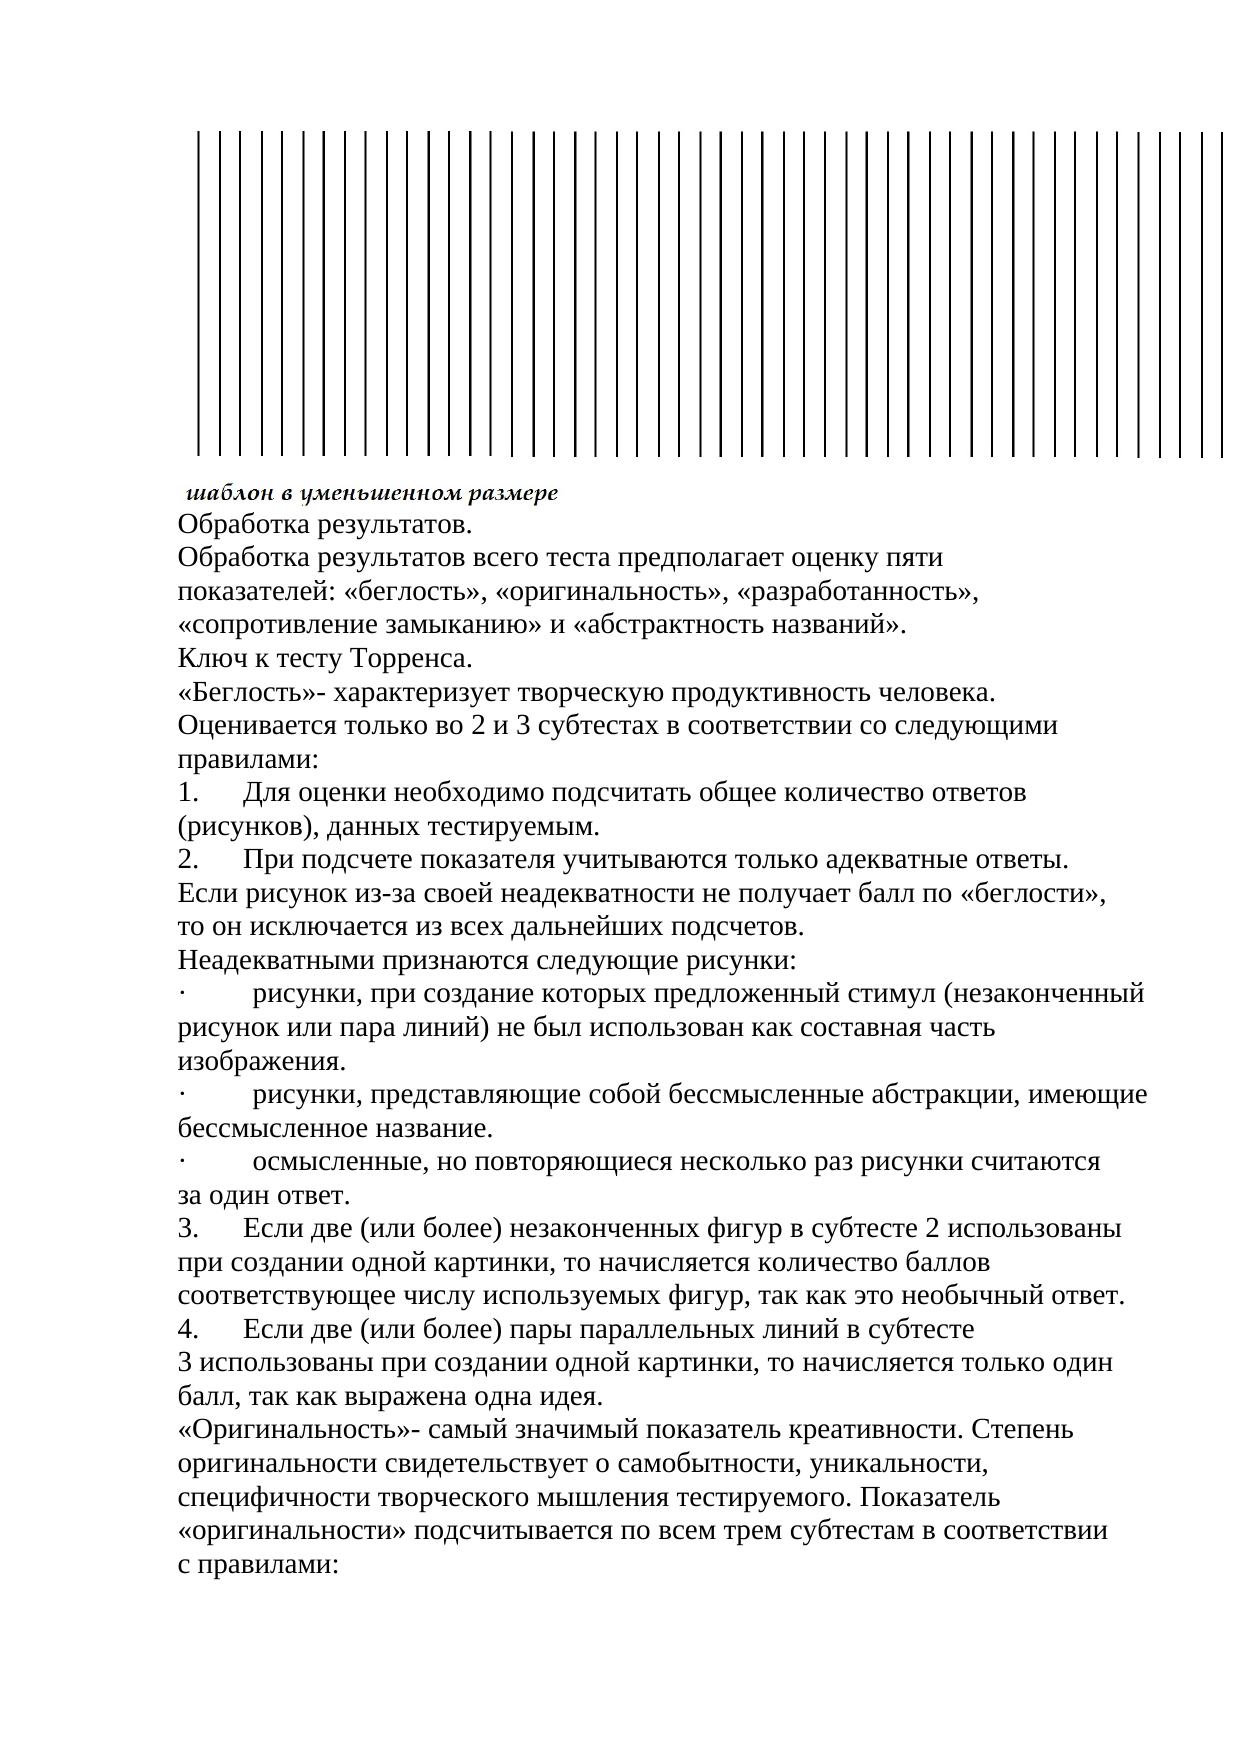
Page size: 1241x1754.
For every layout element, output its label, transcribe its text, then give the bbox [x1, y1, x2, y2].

text · рисунки, представляющие собой бессмысленные абстракции, имеющие бессмысленное название. [177, 1076, 1152, 1143]
text 1. Для оценки необходимо подсчитать общее количество ответов (рисунков), данных тестируемым. [177, 774, 1152, 841]
text Обработка результатов. [177, 506, 1152, 539]
text · рисунки, при создание которых предложенный стимул (незаконченный рисунок или пара линий) не был использован как составная часть изображения. [177, 976, 1152, 1076]
text Ключ к тесту Торренса. [177, 640, 1152, 674]
text 4. Если две (или более) пары параллельных линий в субтесте 3 использованы при создании одной картинки, то начисляется только один балл, так как выражена одна идея. [177, 1311, 1152, 1412]
text 2. При подсчете показателя учитываются только адекватные ответы. [177, 841, 1152, 875]
text 3. Если две (или более) незаконченных фигур в субтесте 2 использованы при создании одной картинки, то начисляется количество баллов соответствующее числу используемых фигур, так как это необычный ответ. [177, 1210, 1152, 1311]
text Если рисунок из-за своей неадекватности не получает балл по «беглости», то он исключается из всех дальнейших подсчетов. [177, 875, 1152, 942]
text «Оригинальность»- самый значимый показатель креативности. Степень оригинальности свидетельствует о самобытности, уникальности, специфичности творческого мышления тестируемого. Показатель «оригинальности» подсчитывается по всем трем субтестам в соответствии с правилами: [177, 1412, 1152, 1579]
text Неадекватными признаются следующие рисунки: [177, 942, 1152, 976]
picture [177, 118, 1241, 506]
text Обработка результатов всего теста предполагает оценку пяти показателей: «беглость», «оригинальность», «разработанность», «сопротивление замыканию» и «абстрактность названий». [177, 539, 1152, 640]
text · осмысленные, но повторяющиеся несколько раз рисунки считаются за один ответ. [177, 1143, 1152, 1210]
text «Беглость»- характеризует творческую продуктивность человека. Оценивается только во 2 и 3 субтестах в соответствии со следующими правилами: [177, 674, 1152, 774]
